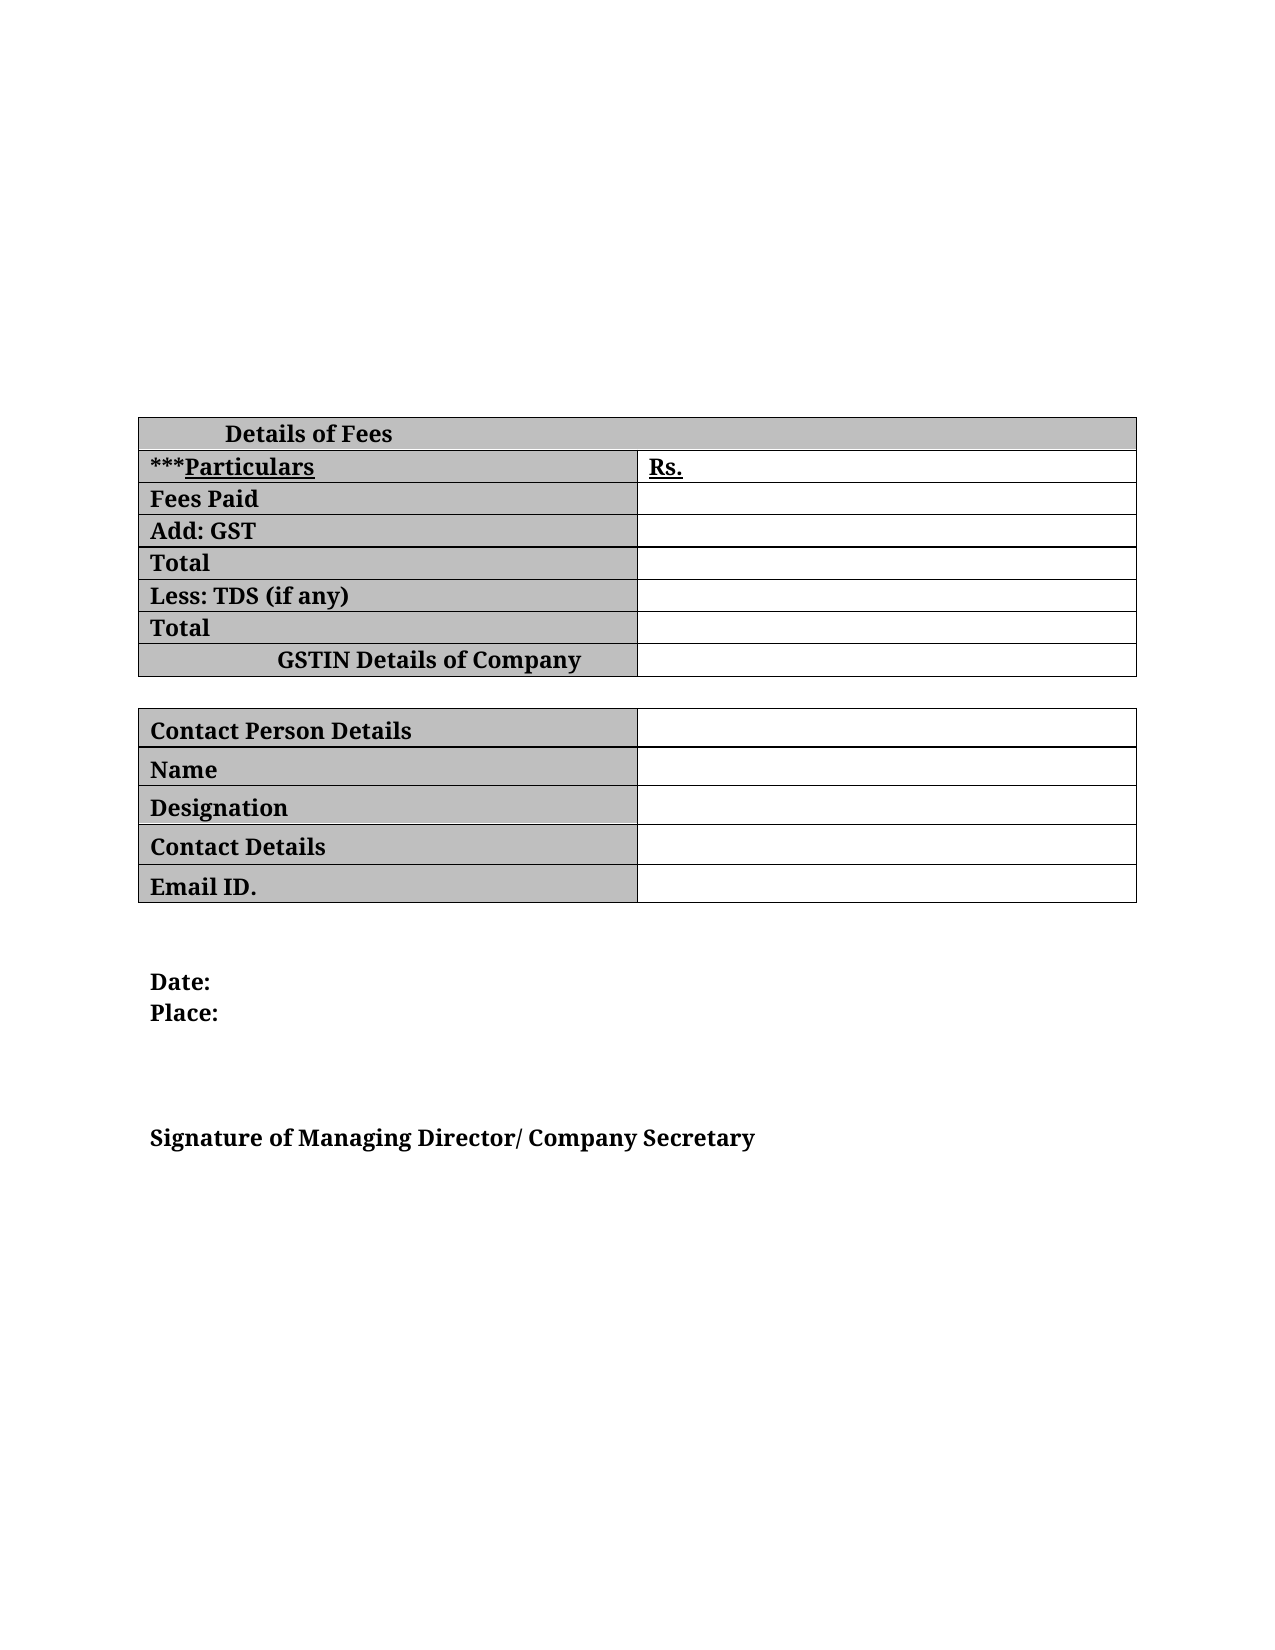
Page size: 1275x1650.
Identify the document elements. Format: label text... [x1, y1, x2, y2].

table_cell Less: TDS (if any) [139, 580, 637, 611]
table_cell [638, 748, 1136, 785]
text Place: [150, 997, 1125, 1028]
table_header Contact Person Details [139, 709, 637, 746]
table_cell Contact Details [139, 825, 637, 864]
table_cell Rs. [638, 451, 1136, 482]
table_cell [638, 580, 1136, 611]
table_cell [638, 612, 1136, 643]
table_header [638, 709, 1136, 746]
table_cell [638, 644, 1136, 676]
text Date: [150, 966, 1125, 997]
table_cell [638, 865, 1136, 902]
table_cell Fees Paid [139, 483, 637, 514]
table_cell Total [139, 548, 637, 579]
table_cell Email ID. [139, 865, 637, 902]
table_cell [638, 548, 1136, 579]
table_cell GSTIN Details of Company [139, 644, 637, 676]
table_cell [638, 786, 1136, 823]
table_cell Designation [139, 786, 637, 823]
table_cell Name [139, 748, 637, 785]
table_cell [638, 483, 1136, 514]
table_cell [638, 825, 1136, 864]
table_header Details of Fees [139, 418, 1136, 449]
table_cell Total [139, 612, 637, 643]
table_cell ***Particulars [139, 451, 637, 482]
text Signature of Managing Director/ Company Secretary [150, 1122, 1125, 1153]
table_cell Add: GST [139, 515, 637, 546]
table_cell [638, 515, 1136, 546]
